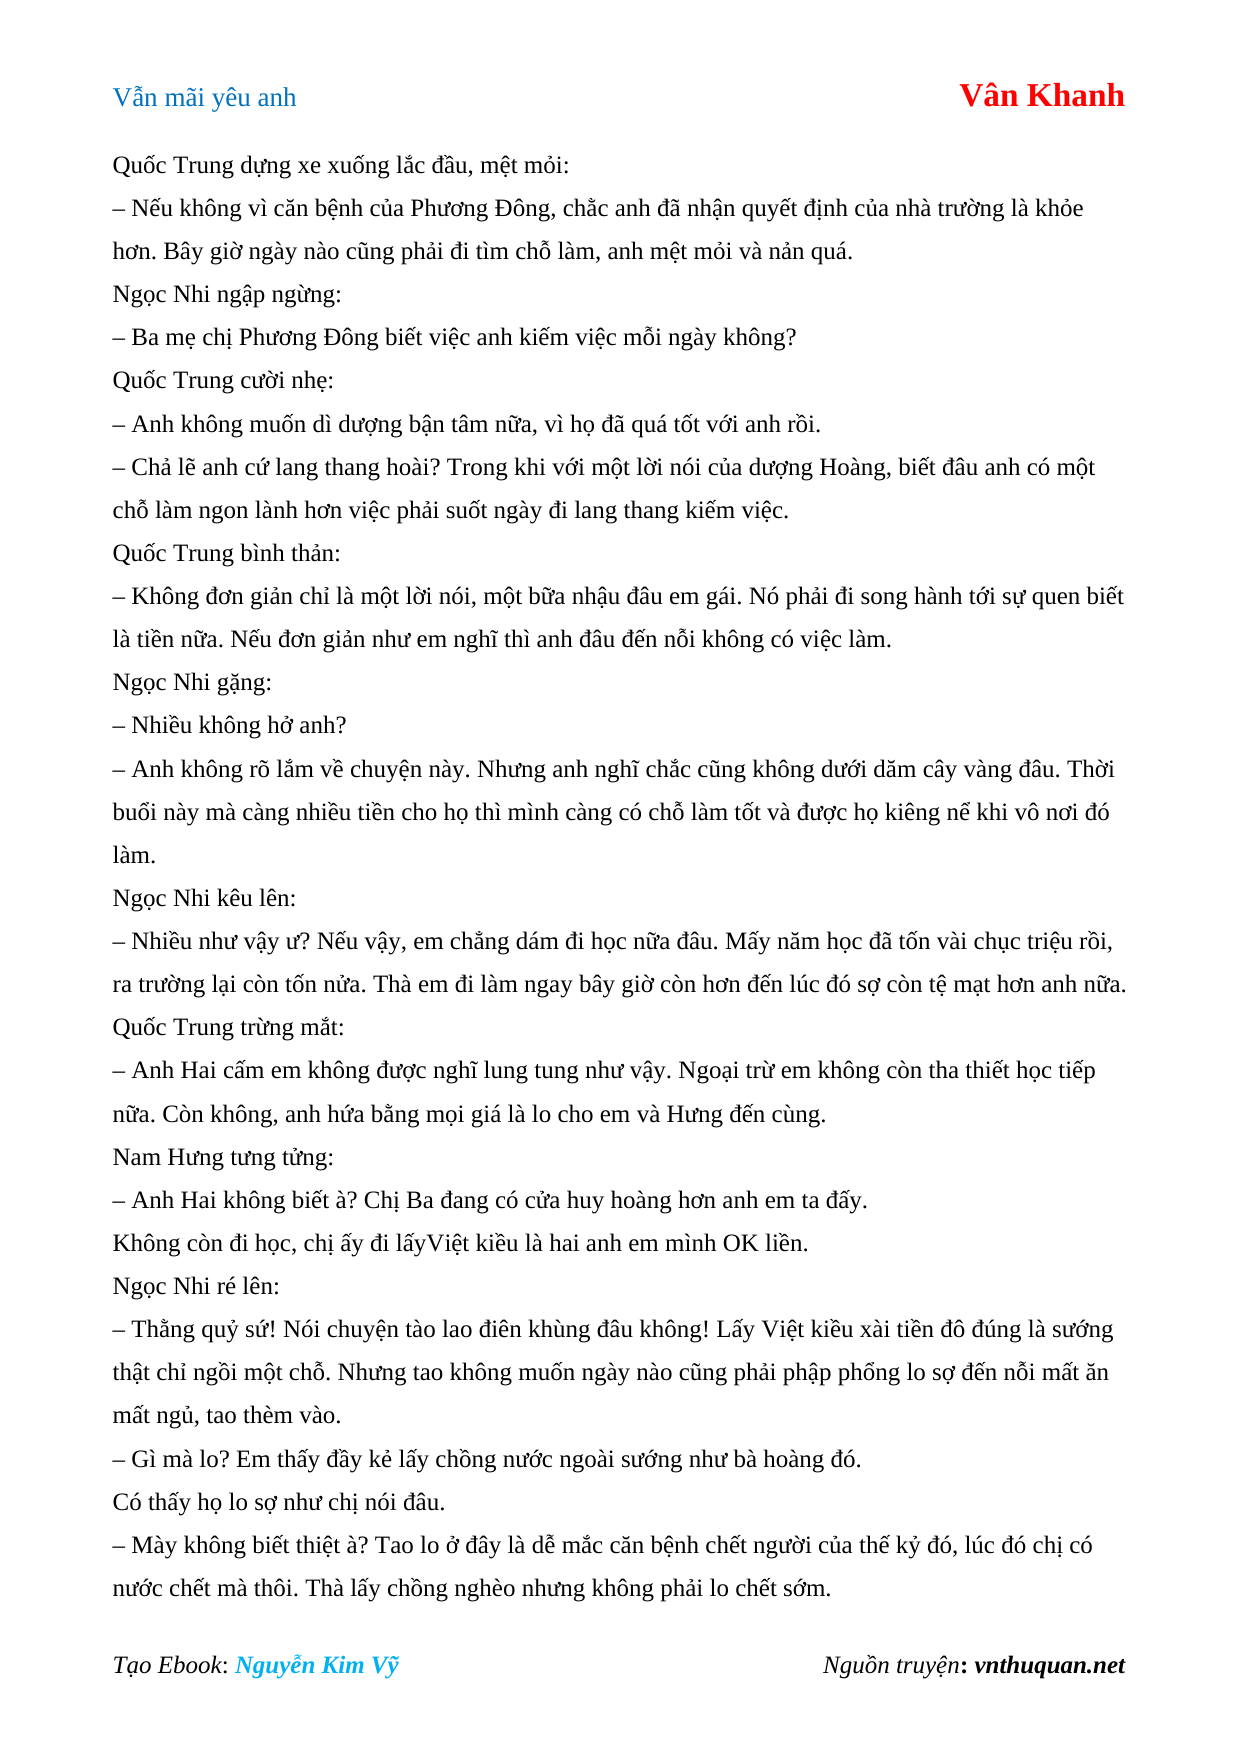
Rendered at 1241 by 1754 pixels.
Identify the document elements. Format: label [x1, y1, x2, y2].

text [112, 150, 1128, 1602]
